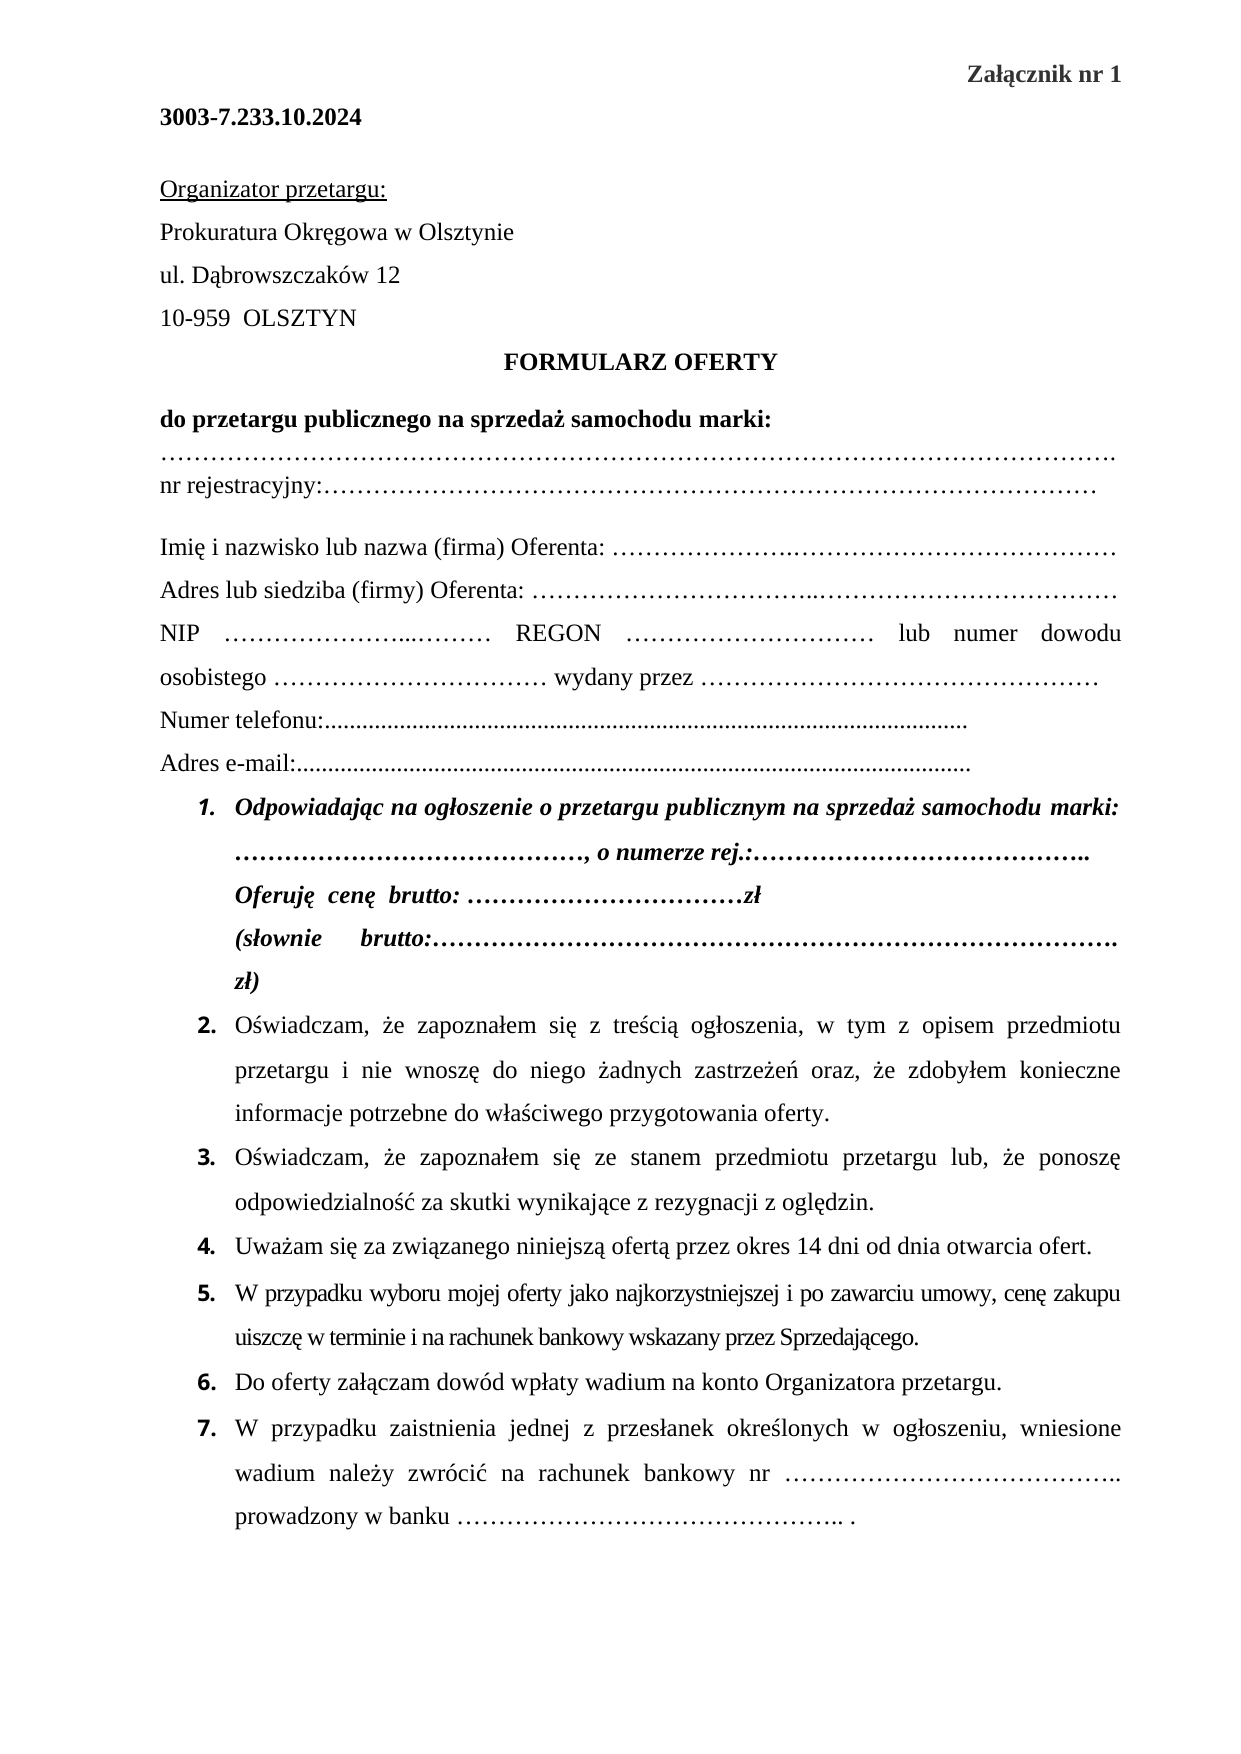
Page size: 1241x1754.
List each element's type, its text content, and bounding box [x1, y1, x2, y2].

list W przypadku zaistnienia jednej z przesłanek określonych w ogłoszeniu, wniesione wadium należy zwrócić na rachunek bankowy nr ………………………………….. prowadzony w banku ……………………………………….. . [197, 1412, 1122, 1530]
list W przypadku wyboru mojej oferty jako najkorzystniejszej i po zawarciu umowy, cenę zakupu uiszczę w terminie i na rachunek bankowy wskazany przez Sprzedającego. [197, 1277, 1122, 1351]
text ul. Dąbrowszczaków 12 [159, 260, 1122, 289]
text FORMULARZ OFERTY [159, 347, 1122, 375]
text Organizator przetargu: [159, 174, 1122, 203]
text Adres e-mail:............................................................................................................ [159, 748, 1122, 777]
list Oświadczam, że zapoznałem się z treścią ogłoszenia, w tym z opisem przedmiotu przetargu i nie wnoszę do niego żadnych zastrzeżeń oraz, że zdobyłem konieczne informacje potrzebne do właściwego przygotowania oferty. [197, 1009, 1122, 1127]
list Do oferty załączam dowód wpłaty wadium na konto Organizatora przetargu. [197, 1365, 1122, 1397]
text (słownie brutto:………………………………………………………………………. zł) [234, 923, 1122, 995]
text Adres lub siedziba (firmy) Oferenta: ……………………………..……………………………… [159, 575, 1122, 604]
text 10-959 OLSZTYN [159, 303, 1122, 332]
text do przetargu publicznego na sprzedaż samochodu marki: …………………………………………………………………………………………………….nr rejestracyjny:………………………………………………………………………………… [159, 404, 1122, 499]
text Prokuratura Okręgowa w Olsztynie [159, 217, 1122, 246]
text 3003-7.233.10.2024 [159, 102, 1122, 131]
list Odpowiadając na ogłoszenie o przetargu publicznym na sprzedaż samochodu marki: ……………………………………, o numerze rej.:………………………………….. [197, 791, 1122, 865]
text Numer telefonu:....................................................................................................... [159, 705, 1122, 733]
list Uważam się za związanego niniejszą ofertą przez okres 14 dni od dnia otwarcia ofert. [197, 1230, 1122, 1261]
list Oświadczam, że zapoznałem się ze stanem przedmiotu przetargu lub, że ponoszę odpowiedzialność za skutki wynikające z rezygnacji z oględzin. [197, 1141, 1122, 1215]
text Imię i nazwisko lub nazwa (firma) Oferenta: ………………….………………………………… [159, 532, 1122, 561]
subtitle Załącznik nr 1 [159, 59, 1122, 88]
text Oferuję cenę brutto: ……………………………zł [234, 880, 1122, 908]
text NIP …………………...……… REGON ………………………… lub numer dowodu osobistego …………………………… wydany przez ………………………………………… [159, 618, 1122, 690]
